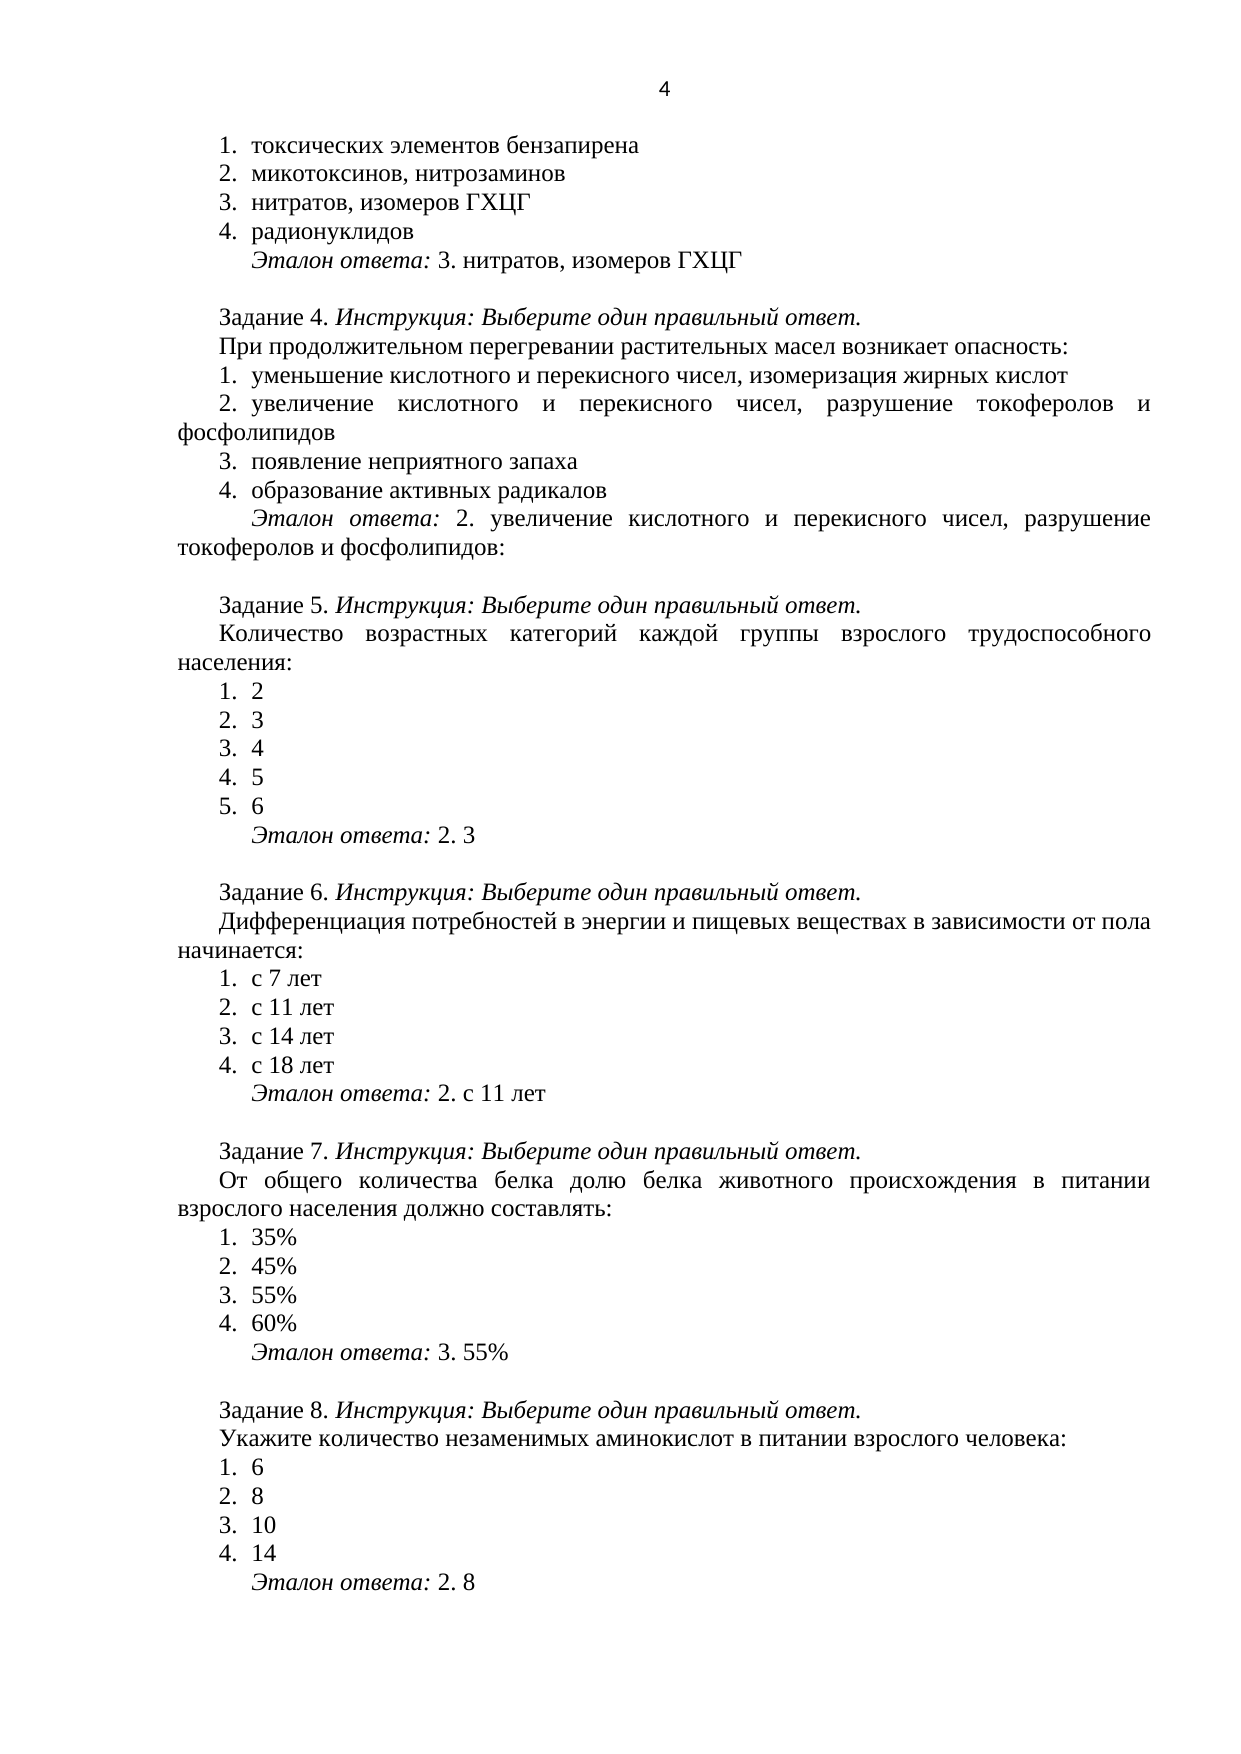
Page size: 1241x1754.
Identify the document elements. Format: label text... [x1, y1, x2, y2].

text Эталон ответа: 2. увеличение кислотного и перекисного чисел, разрушение токоферолов и фосфолипидов: [177, 503, 1152, 561]
list с 7 лет [177, 963, 1152, 992]
list 14 [177, 1538, 1152, 1567]
text Эталон ответа: 2. с 11 лет [177, 1078, 1152, 1107]
list 55% [177, 1280, 1152, 1308]
text Укажите количество незаменимых аминокислот в питании взрослого человека: [177, 1423, 1152, 1452]
list 10 [177, 1510, 1152, 1538]
list 4 [177, 733, 1152, 762]
list 35% [177, 1222, 1152, 1251]
text От общего количества белка долю белка животного происхождения в питании взрослого населения должно составлять: [177, 1165, 1152, 1222]
list образование активных радикалов [177, 475, 1152, 503]
text Задание 7. Инструкция: Выберите один правильный ответ. [177, 1136, 1152, 1165]
list микотоксинов, нитрозаминов [177, 158, 1152, 187]
list появление неприятного запаха [177, 446, 1152, 475]
text Задание 8. Инструкция: Выберите один правильный ответ. [177, 1395, 1152, 1423]
list токсических элементов бензапирена [177, 130, 1152, 158]
list 6 [177, 791, 1152, 820]
list 3 [177, 705, 1152, 733]
text Количество возрастных категорий каждой группы взрослого трудоспособного населения: [177, 618, 1152, 676]
text Задание 5. Инструкция: Выберите один правильный ответ. [177, 590, 1152, 618]
list 2 [177, 676, 1152, 705]
list с 11 лет [177, 992, 1152, 1021]
list 45% [177, 1251, 1152, 1280]
list увеличение кислотного и перекисного чисел, разрушение токоферолов и фосфолипидов [177, 388, 1152, 446]
text Эталон ответа: 3. нитратов, изомеров ГХЦГ [177, 245, 1152, 273]
text Эталон ответа: 2. 3 [177, 820, 1152, 848]
list с 18 лет [177, 1050, 1152, 1078]
list уменьшение кислотного и перекисного чисел, изомеризация жирных кислот [177, 360, 1152, 388]
list радионуклидов [177, 216, 1152, 245]
list с 14 лет [177, 1021, 1152, 1050]
list 60% [177, 1308, 1152, 1337]
list 8 [177, 1481, 1152, 1510]
list 5 [177, 762, 1152, 791]
list 6 [177, 1452, 1152, 1481]
text Задание 6. Инструкция: Выберите один правильный ответ. [177, 877, 1152, 906]
text При продолжительном перегревании растительных масел возникает опасность: [177, 331, 1152, 360]
text Эталон ответа: 2. 8 [177, 1567, 1152, 1596]
text Эталон ответа: 3. 55% [177, 1337, 1152, 1366]
text Задание 4. Инструкция: Выберите один правильный ответ. [177, 302, 1152, 331]
list нитратов, изомеров ГХЦГ [177, 187, 1152, 216]
text Дифференциация потребностей в энергии и пищевых веществах в зависимости от пола начинается: [177, 906, 1152, 963]
